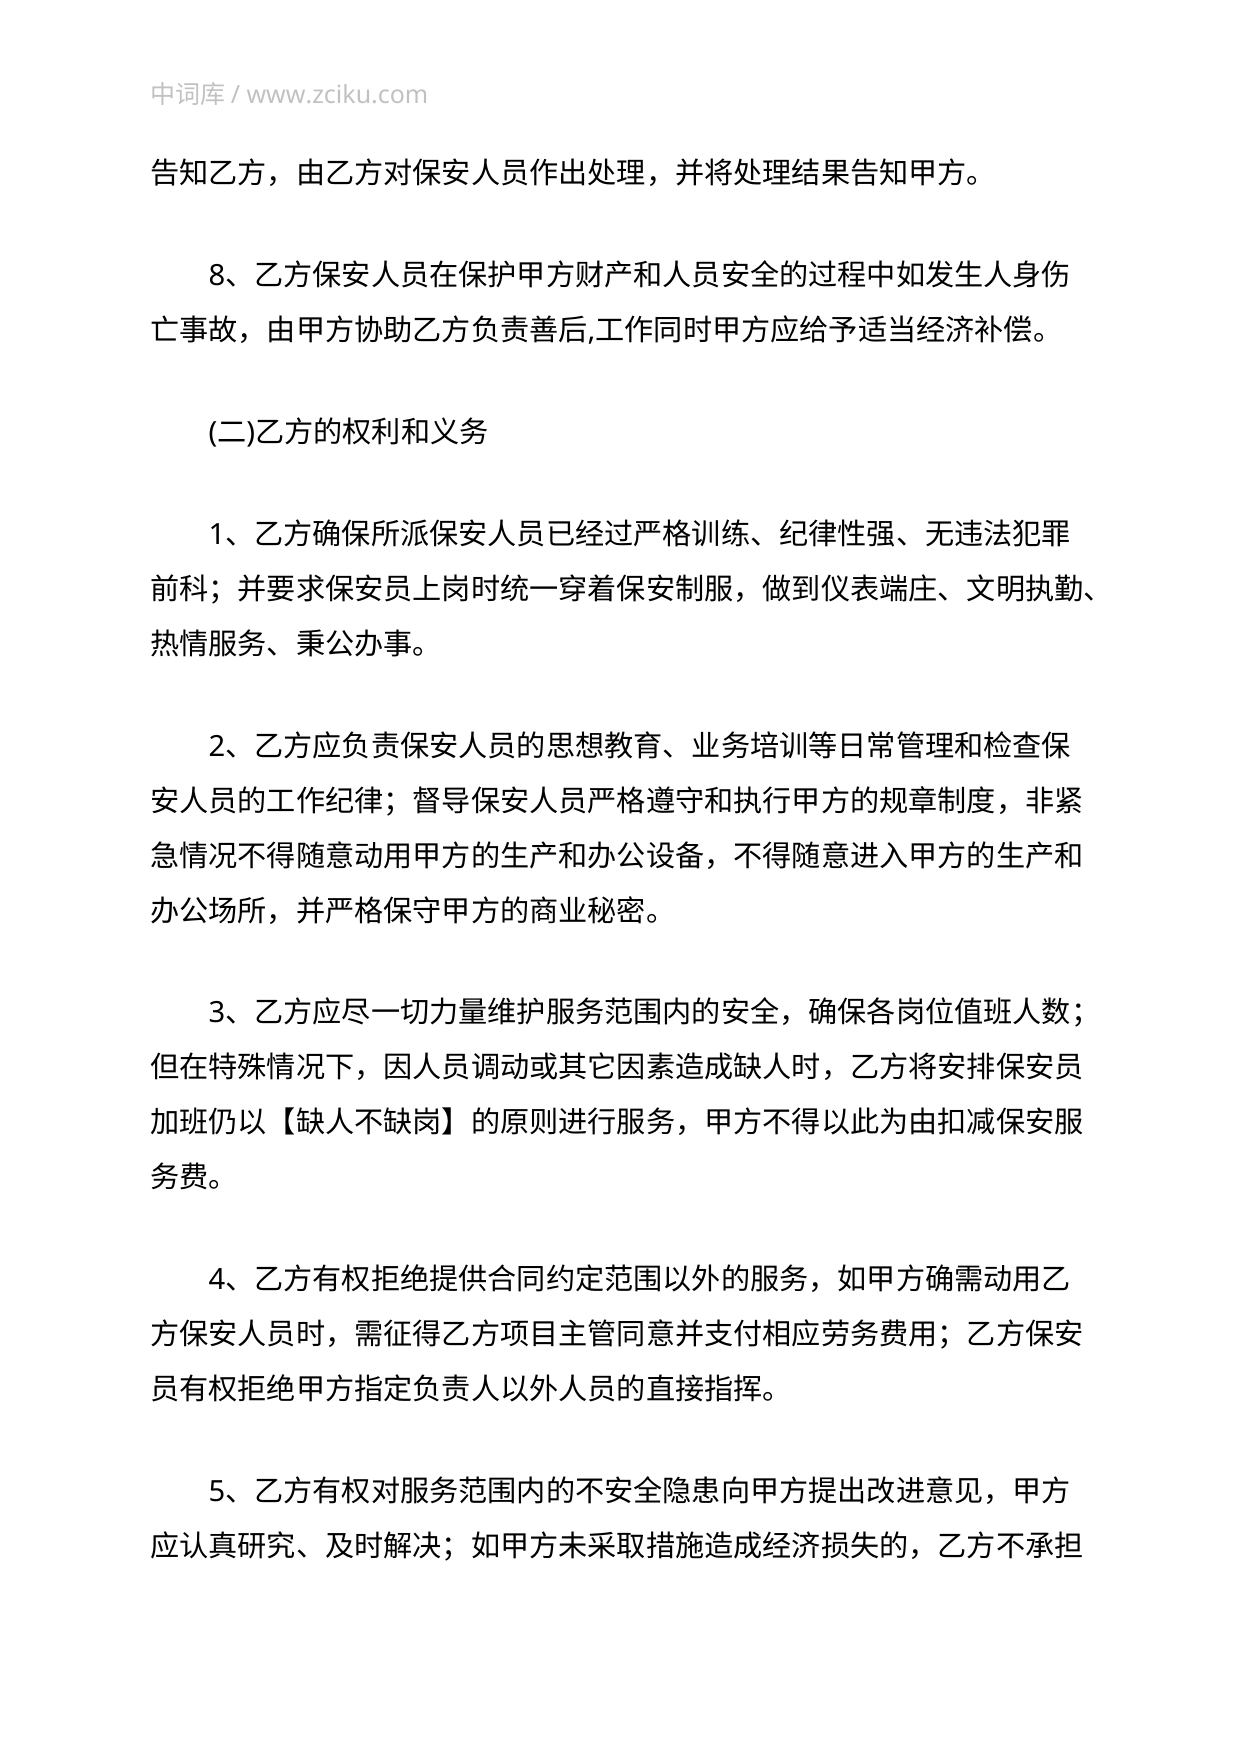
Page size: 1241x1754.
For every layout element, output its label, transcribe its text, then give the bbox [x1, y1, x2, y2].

text 8、乙方保安人员在保护甲方财产和人员安全的过程中如发生人身伤亡事故，由甲方协助乙方负责善后,工作同时甲方应给予适当经济补偿。 [150, 252, 1090, 349]
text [150, 150, 1090, 192]
text 3、乙方应尽一切力量维护服务范围内的安全，确保各岗位值班人数；但在特殊情况下，因人员调动或其它因素造成缺人时，乙方将安排保安员加班仍以【缺人不缺岗】的原则进行服务，甲方不得以此为由扣减保安服务费。 [150, 989, 1090, 1196]
text (二)乙方的权利和义务 [150, 409, 1090, 451]
text 1、乙方确保所派保安人员已经过严格训练、纪律性强、无违法犯罪前科；并要求保安员上岗时统一穿着保安制服，做到仪表端庄、文明执勤、热情服务、秉公办事。 [150, 511, 1090, 663]
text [150, 1467, 1090, 1564]
text 2、乙方应负责保安人员的思想教育、业务培训等日常管理和检查保安人员的工作纪律；督导保安人员严格遵守和执行甲方的规章制度，非紧急情况不得随意动用甲方的生产和办公设备，不得随意进入甲方的生产和办公场所，并严格保守甲方的商业秘密。 [150, 722, 1090, 929]
text 4、乙方有权拒绝提供合同约定范围以外的服务，如甲方确需动用乙方保安人员时，需征得乙方项目主管同意并支付相应劳务费用；乙方保安员有权拒绝甲方指定负责人以外人员的直接指挥。 [150, 1256, 1090, 1408]
